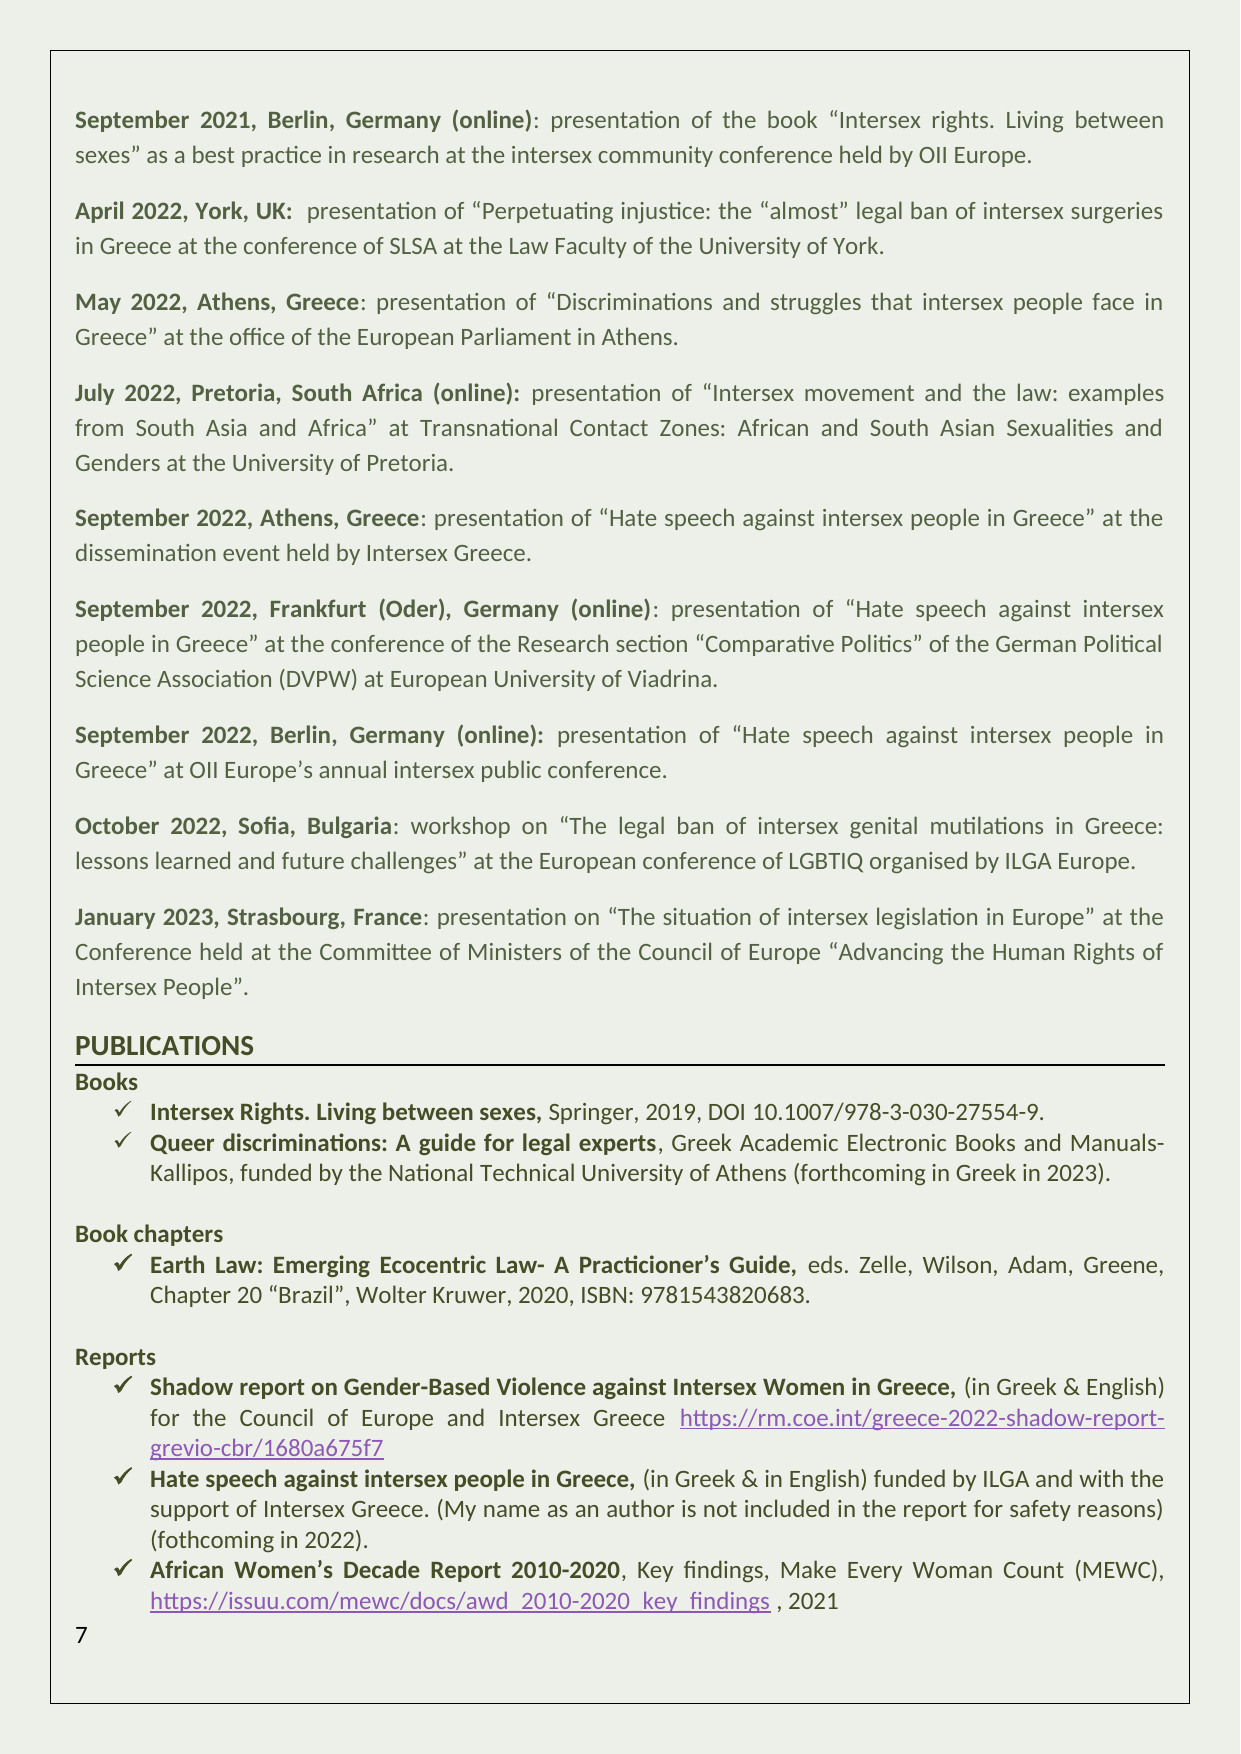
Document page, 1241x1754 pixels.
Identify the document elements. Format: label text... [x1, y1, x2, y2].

text July 2022, Pretoria, South Africa (online): presentation of “Intersex movement and the law: examples from South Asia and Africa” at Transnational Contact Zones: African and South Asian Sexualities and Genders at the University of Pretoria. [75, 377, 1165, 477]
text May 2022, Athens, Greece: presentation of “Discriminations and struggles that intersex people face in Greece” at the office of the European Parliament in Athens. [75, 286, 1165, 351]
list Intersex Rights. Living between sexes, Springer, 2019, DOI 10.1007/978-3-030-27554-9. [112, 1097, 1165, 1127]
list Earth Law: Emerging Ecocentric Law- A Practicioner’s Guide, eds. Zelle, Wilson, Adam, Greene, Chapter 20 “Brazil”, Wolter Kruwer, 2020, ISBN: 9781543820683. [112, 1249, 1165, 1310]
text Reports [75, 1341, 1165, 1371]
text September 2022, Frankfurt (Oder), Germany (online): presentation of “Hate speech against intersex people in Greece” at the conference of the Research section “Comparative Politics” of the German Political Science Association (DVPW) at European University of Viadrina. [75, 593, 1165, 694]
text September 2021, Berlin, Germany (online): presentation of the book “Intersex rights. Living between sexes” as a best practice in research at the intersex community conference held by OII Europe. [75, 104, 1165, 170]
text Books [75, 1066, 1165, 1097]
list Hate speech against intersex people in Greece, (in Greek & in English) funded by ILGA and with the support of Intersex Greece. (My name as an author is not included in the report for safety reasons) (fothcoming in 2022). [112, 1463, 1165, 1554]
text September 2022, Athens, Greece: presentation of “Hate speech against intersex people in Greece” at the dissemination event held by Intersex Greece. [75, 503, 1165, 568]
text Book chapters [75, 1219, 1165, 1249]
text January 2023, Strasbourg, France: presentation on “The situation of intersex legislation in Europe” at the Conference held at the Committee of Ministers of the Council of Europe “Advancing the Human Rights of Intersex People”. [75, 901, 1165, 1001]
list African Women’s Decade Report 2010-2020, Key findings, Make Every Woman Count (MEWC), https://issuu.com/mewc/docs/awd_2010-2020_key_findings , 2021 [112, 1554, 1165, 1615]
list Shadow report on Gender-Based Violence against Intersex Women in Greece, (in Greek & English) for the Council of Europe and Intersex Greece https://rm.coe.int/greece-2022-shadow-report-grevio-cbr/1680a675f7 [112, 1371, 1165, 1463]
list Queer discriminations: A guide for legal experts, Greek Academic Electronic Books and Manuals-Kallipos, funded by the National Technical University of Athens (forthcoming in Greek in 2023). [112, 1127, 1165, 1188]
text October 2022, Sofia, Bulgaria: workshop on “The legal ban of intersex genital mutilations in Greece: lessons learned and future challenges” at the European conference of LGBTIQ organised by ILGA Europe. [75, 810, 1165, 876]
text April 2022, York, UK: presentation of “Perpetuating injustice: the “almost” legal ban of intersex surgeries in Greece at the conference of SLSA at the Law Faculty of the University of York. [75, 195, 1165, 261]
text September 2022, Berlin, Germany (online): presentation of “Hate speech against intersex people in Greece” at OII Europe’s annual intersex public conference. [75, 719, 1165, 785]
text PUBLICATIONS [75, 1027, 1165, 1064]
